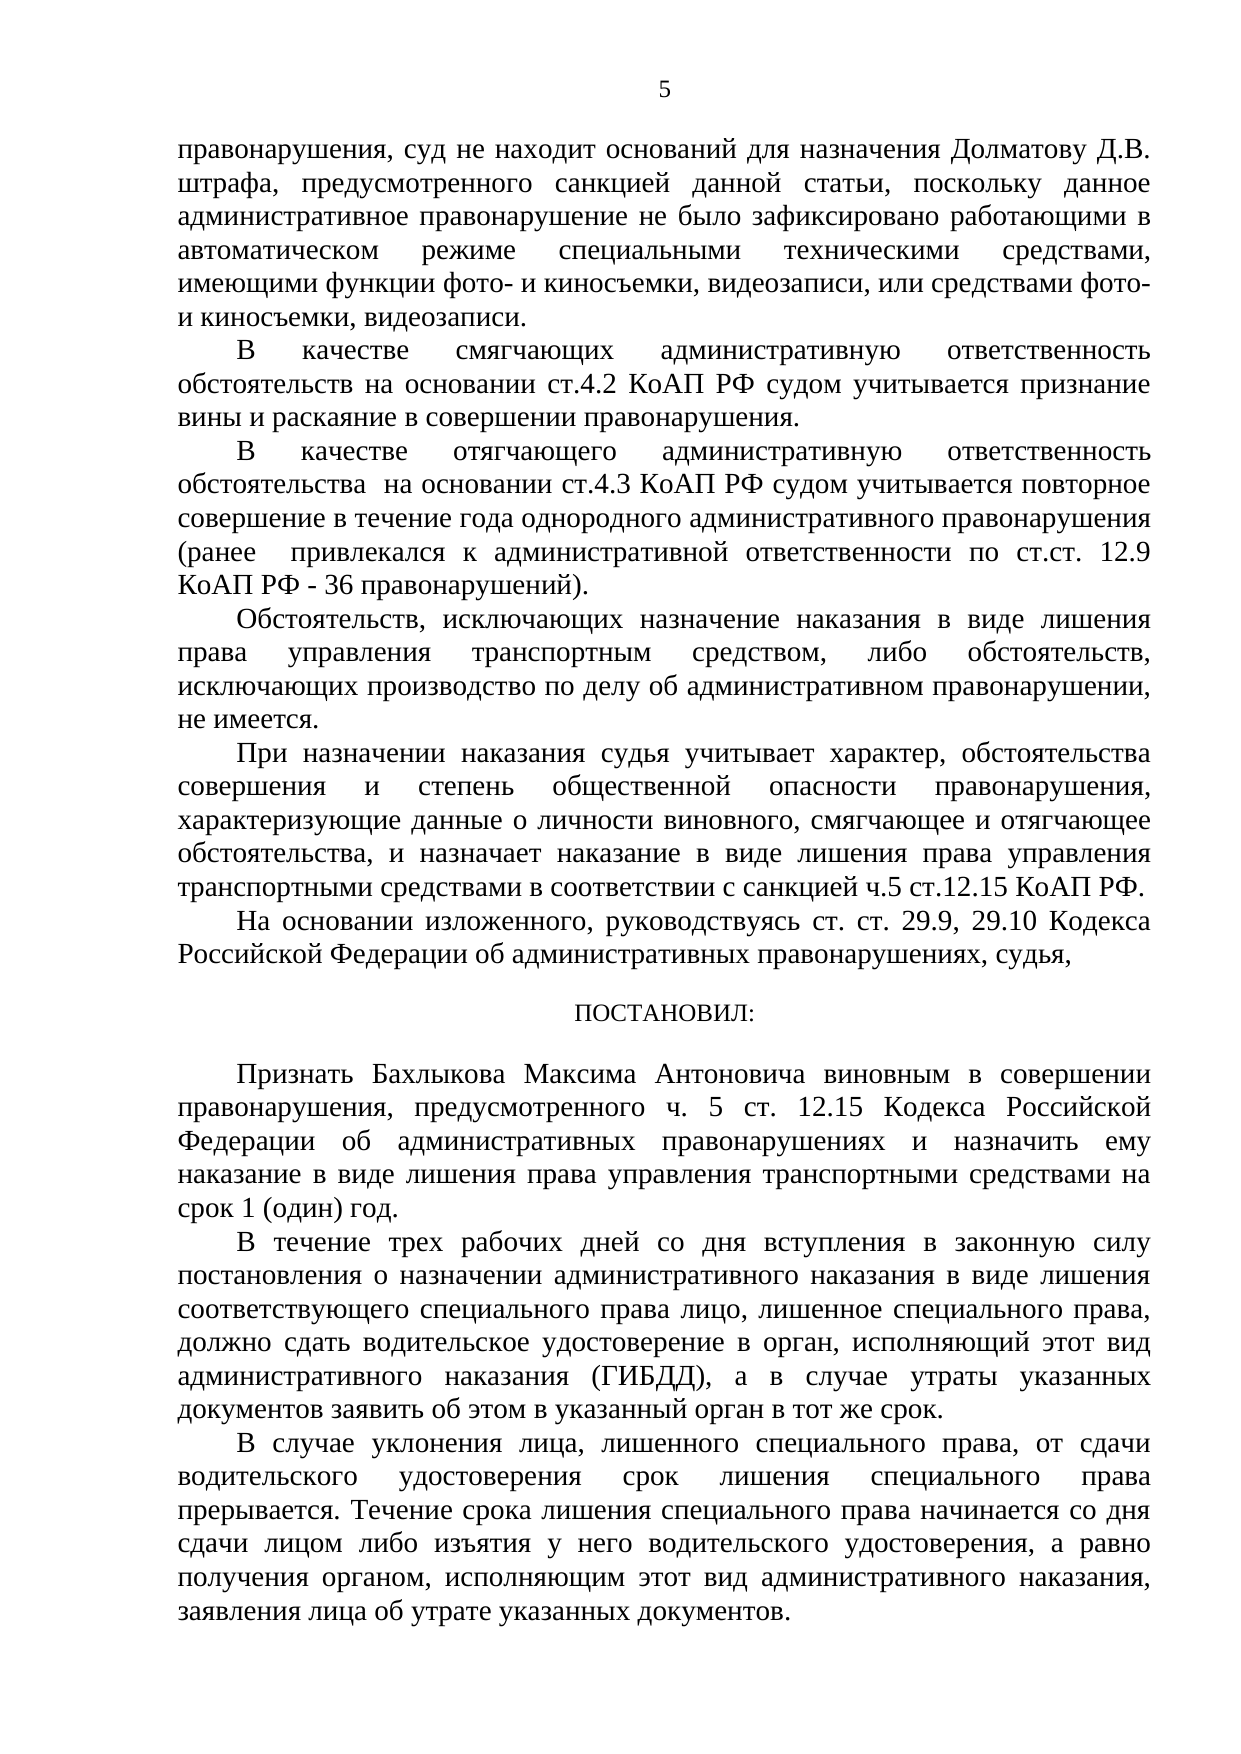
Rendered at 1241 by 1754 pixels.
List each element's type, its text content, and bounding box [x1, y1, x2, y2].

text В качестве смягчающих административную ответственность обстоятельств на основании ст.4.2 КоАП РФ судом учитывается признание вины и раскаяние в совершении правонарушения. [177, 332, 1152, 433]
text В качестве отягчающего административную ответственность обстоятельства на основании ст.4.3 КоАП РФ судом учитывается повторное совершение в течение года однородного административного правонарушения (ранее привлекался к административной ответственности по ст.ст. 12.9 КоАП РФ - 36 правонарушений). [177, 433, 1152, 601]
text В течение трех рабочих дней со дня вступления в законную силу постановления о назначении административного наказания в виде лишения соответствующего специального права лицо, лишенное специального права, должно сдать водительское удостоверение в орган, исполняющий этот вид административного наказания (ГИБДД), а в случае утраты указанных документов заявить об этом в указанный орган в тот же срок. [177, 1224, 1152, 1425]
text При назначении наказания судья учитывает характер, обстоятельства совершения и степень общественной опасности правонарушения, характеризующие данные о личности виновного, смягчающее и отягчающее обстоятельства, и назначает наказание в виде лишения права управления транспортными средствами в соответствии с санкцией ч.5 ст.12.15 КоАП РФ. [177, 735, 1152, 903]
text Признать Бахлыкова Максима Антоновича виновным в совершении правонарушения, предусмотренного ч. 5 ст. 12.15 Кодекса Российской Федерации об административных правонарушениях и назначить ему наказание в виде лишения права управления транспортными средствами на срок 1 (один) год. [177, 1056, 1152, 1224]
text В случае уклонения лица, лишенного специального права, от сдачи водительского удостоверения срок лишения специального права прерывается. Течение срока лишения специального права начинается со дня сдачи лицом либо изъятия у него водительского удостоверения, а равно получения органом, исполняющим этот вид административного наказания, заявления лица об утрате указанных документов. [177, 1425, 1152, 1626]
text На основании изложенного, руководствуясь ст. ст. 29.9, 29.10 Кодекса Российской Федерации об административных правонарушениях, судья, [177, 903, 1152, 970]
text ПОСТАНОВИЛ: [177, 998, 1152, 1027]
text Обстоятельств, исключающих назначение наказания в виде лишения права управления транспортным средством, либо обстоятельств, исключающих производство по делу об административном правонарушении, не имеется. [177, 601, 1152, 735]
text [177, 131, 1152, 332]
